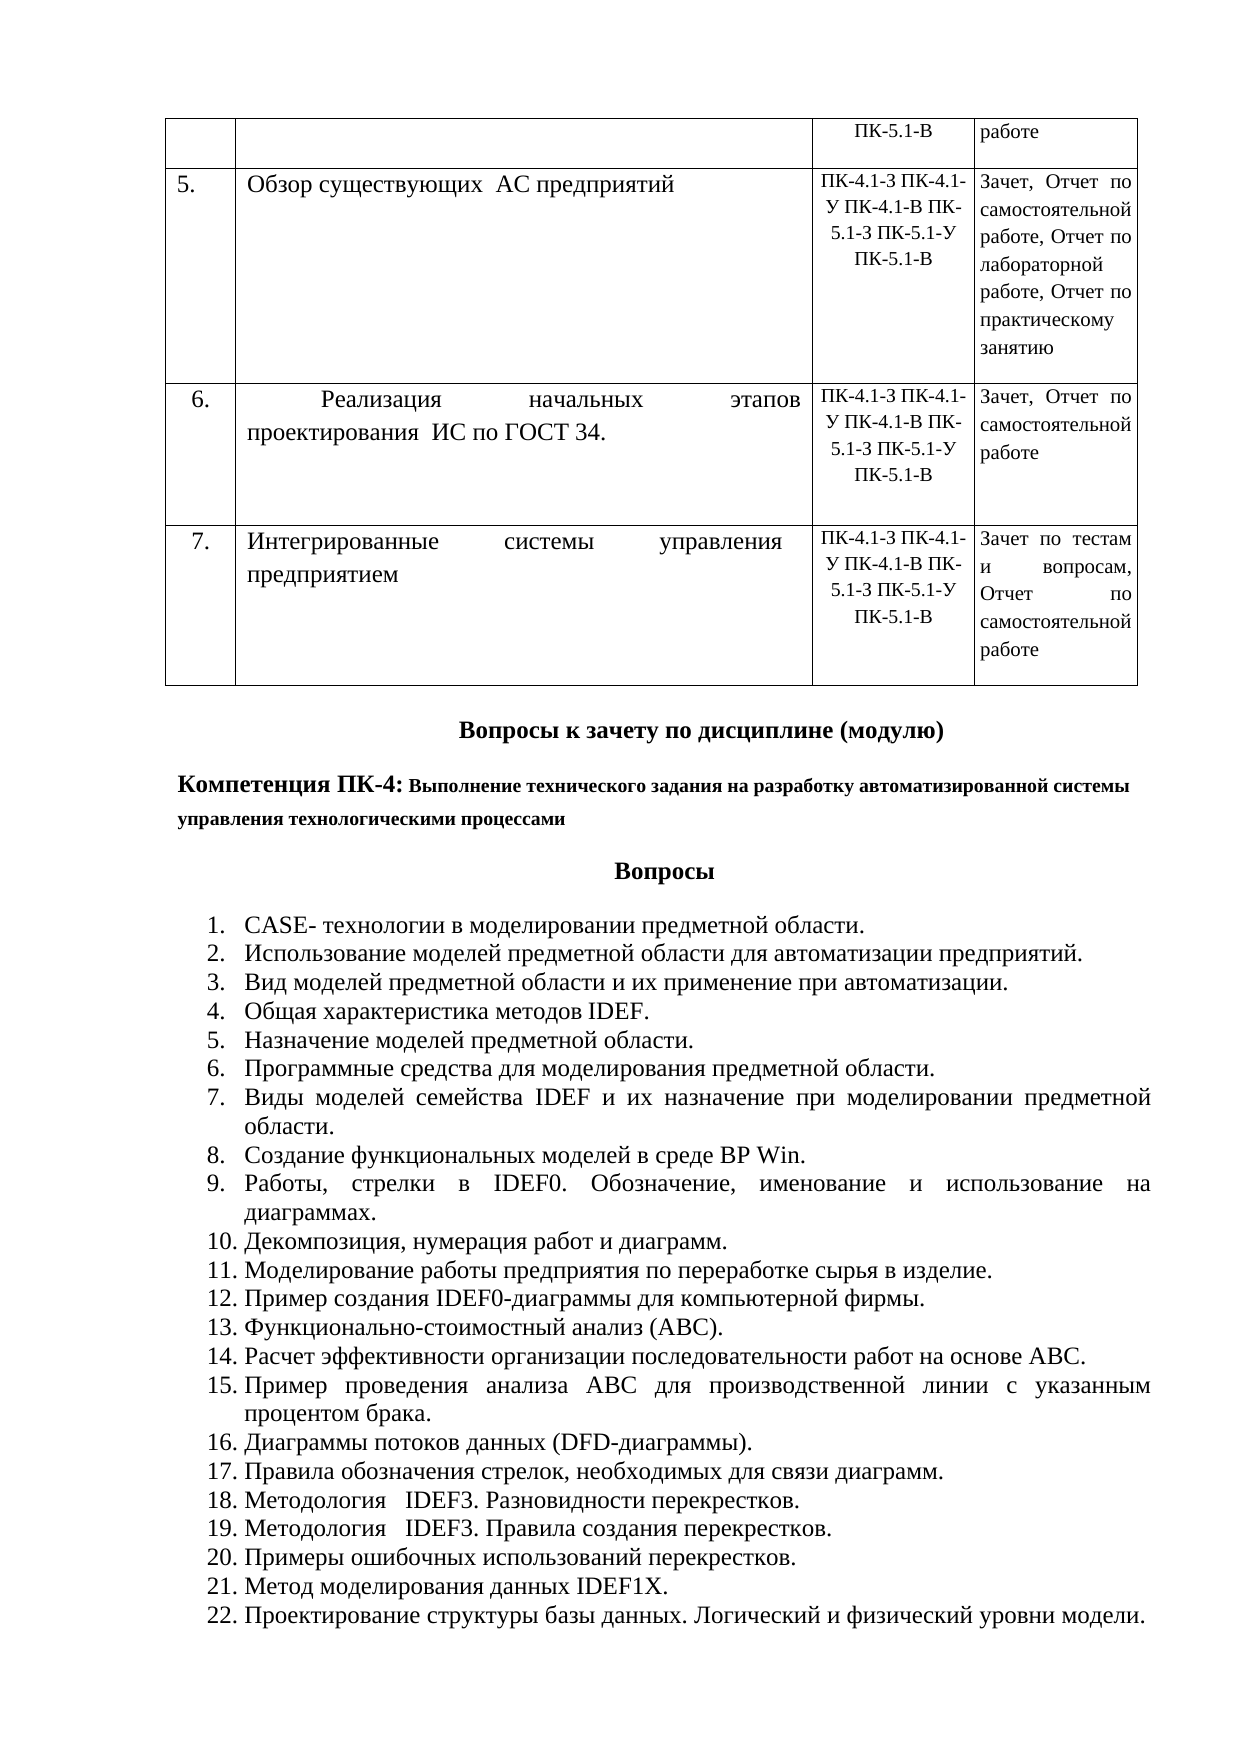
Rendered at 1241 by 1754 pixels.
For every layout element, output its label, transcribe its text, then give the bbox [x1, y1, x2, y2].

list Методология IDEF3. Разновидности перекрестков. [207, 1485, 1152, 1513]
list Виды моделей семейства IDЕF и их назначение при моделировании предметной области. [207, 1082, 1152, 1140]
table_cell 6. [166, 384, 235, 525]
table_cell Зачет, Отчет по самостоятельной работе, Отчет по лабораторной работе, Отчет по практическому занятию [975, 169, 1137, 383]
list Проектирование структуры базы данных. Логический и физический уровни модели. [207, 1600, 1152, 1628]
list Примеры ошибочных использований перекрестков. [207, 1542, 1152, 1571]
list Диаграммы потоков данных (DFD-диаграммы). [207, 1427, 1152, 1456]
table_cell Реализация начальных этапов проектирования ИС по ГОСТ 34. [236, 384, 812, 525]
table_cell ПК-4.1-З ПК-4.1-У ПК-4.1-В ПК-5.1-З ПК-5.1-У ПК-5.1-В [813, 384, 974, 525]
list Пример проведения анализа АВС для производственной линии с указанным процентом брака. [207, 1370, 1152, 1427]
table_cell Интегрированные системы управления предприятием [236, 526, 812, 685]
text Компетенция ПК-4: Выполнение технического задания на разработку автоматизированной системы управления технологическими процессами [177, 769, 1152, 831]
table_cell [975, 119, 1137, 168]
list Работы, стрелки в IDEF0. Обозначение, именование и использование на диаграммах. [207, 1168, 1152, 1226]
table_cell Зачет, Отчет по самостоятельной работе [975, 384, 1137, 525]
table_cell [236, 119, 812, 168]
list Метод моделирования данных IDEF1X. [207, 1571, 1152, 1600]
list Моделирование работы предприятия по переработке сырья в изделие. [207, 1255, 1152, 1283]
text Вопросы [177, 856, 1152, 884]
table_cell Зачет по тестам и вопросам, Отчет по самостоятельной работе [975, 526, 1137, 685]
table_cell ПК-4.1-З ПК-4.1-У ПК-4.1-В ПК-5.1-З ПК-5.1-У ПК-5.1-В [813, 526, 974, 685]
list Вид моделей предметной области и их применение при автоматизации. [207, 967, 1152, 996]
list Назначение моделей предметной области. [207, 1025, 1152, 1053]
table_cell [813, 119, 974, 168]
list CASE- технологии в моделировании предметной области. [207, 910, 1152, 938]
text Вопросы к зачету по дисциплине (модулю) [177, 715, 1152, 744]
list Программные средства для моделирования предметной области. [207, 1053, 1152, 1082]
table_cell 4. [166, 119, 235, 168]
list Использование моделей предметной области для автоматизации предприятий. [207, 938, 1152, 967]
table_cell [813, 169, 974, 383]
table_cell 7. [166, 526, 235, 685]
list Расчет эффективности организации последовательности работ на основе АВС. [207, 1341, 1152, 1370]
list Декомпозиция, нумерация работ и диаграмм. [207, 1226, 1152, 1255]
list Пример создания IDЕF0-диаграммы для компьютерной фирмы. [207, 1283, 1152, 1312]
list Методология IDEF3. Правила создания перекрестков. [207, 1513, 1152, 1542]
list Общая характеристика методов IDЕF. [207, 996, 1152, 1025]
table_cell 5. [166, 169, 235, 383]
list Создание функциональных моделей в среде ВР Win. [207, 1140, 1152, 1168]
table_cell Обзор существующих АС предприятий [236, 169, 812, 383]
list Функционально-стоимостный анализ (АВС). [207, 1312, 1152, 1341]
list Правила обозначения стрелок, необходимых для связи диаграмм. [207, 1456, 1152, 1485]
